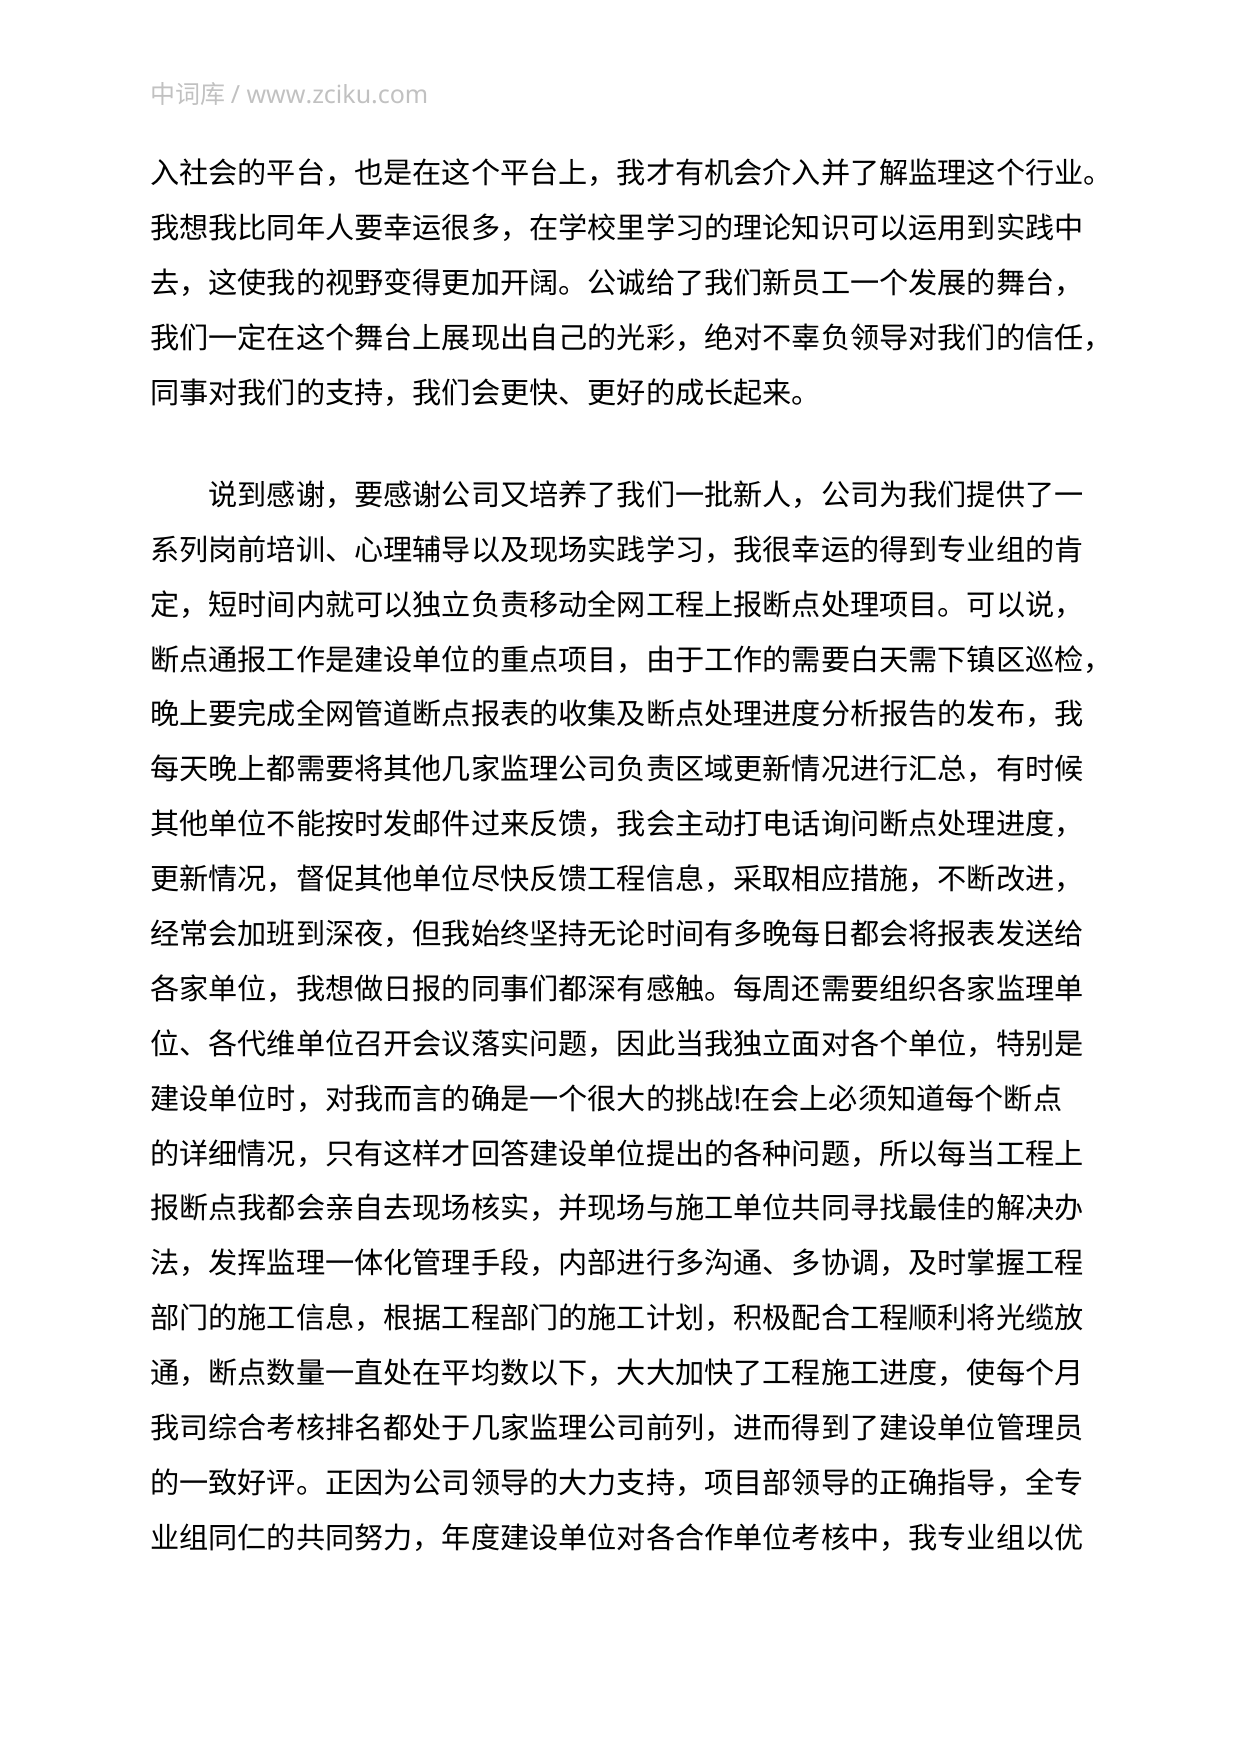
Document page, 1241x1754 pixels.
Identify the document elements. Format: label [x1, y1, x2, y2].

text [150, 150, 1090, 412]
text [150, 471, 1090, 1557]
